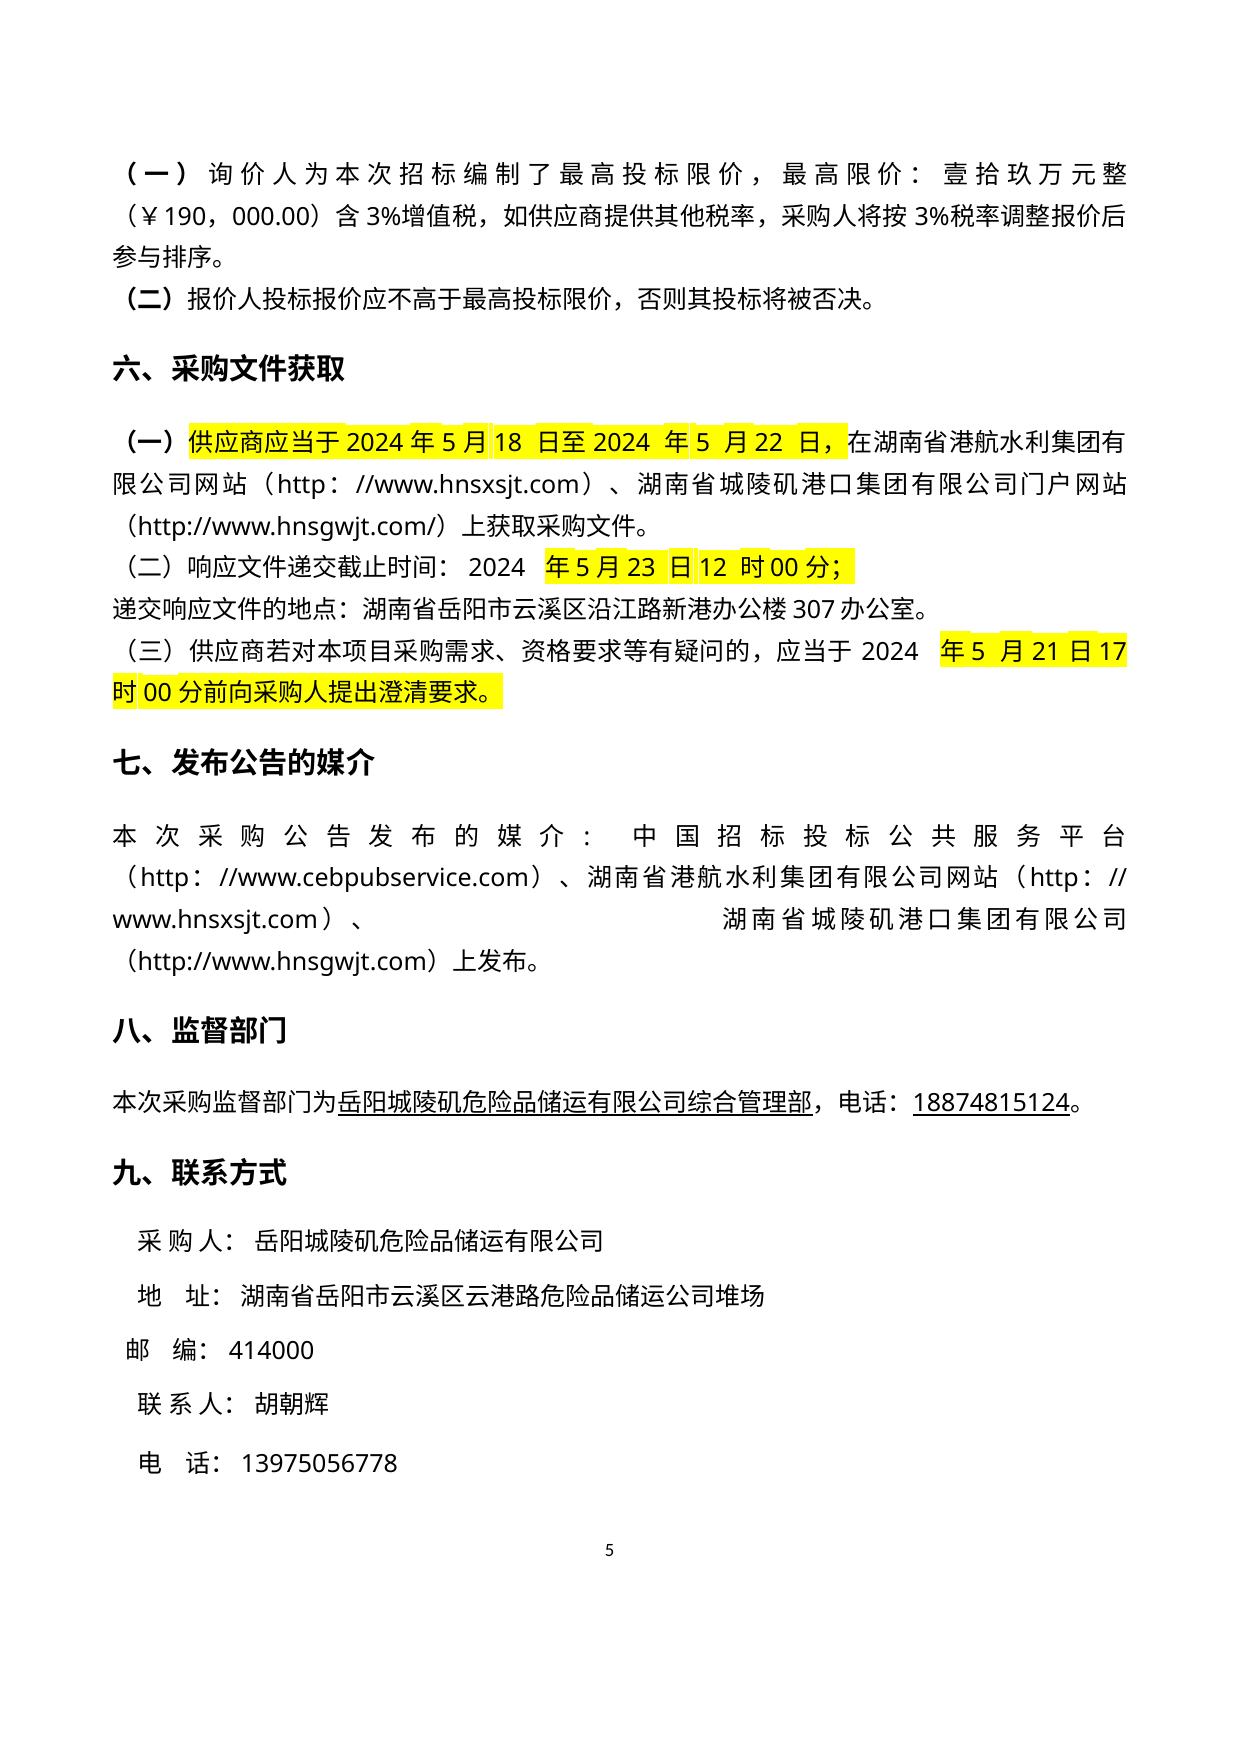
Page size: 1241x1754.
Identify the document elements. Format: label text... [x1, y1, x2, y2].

text （一）供应商应当于2024 年 5 月18 日至 2024 年 5 月22 日，在湖南省港航水利集团有限公司网站（http：//www.hnsxsjt.com）、湖南省城陵矶港口集团有限公司门户网站（http://www.hnsgwjt.com/）上获取采购文件。 [112, 418, 1128, 543]
text （三）供应商若对本项目采购需求、资格要求等有疑问的，应当于 2024 年5 月 21 日17 时 00 分前向采购人提出澄清要求。 [112, 627, 1128, 710]
text 电 话： 13975056778 [112, 1439, 1128, 1481]
text 本次采购公告发布的媒介: 中国招标投标公共服务平台（http：//www.cebpubservice.com）、湖南省港航水利集团有限公司网站（http：//www.hnsxsjt.com）、 湖南省城陵矶港口集团有限公司（http://www.hnsgwjt.com）上发布。 [112, 812, 1128, 978]
text 联 系 人： 胡朝辉 [112, 1385, 1128, 1421]
subtitle 七、发布公告的媒介 [112, 739, 1128, 781]
text （二）响应文件递交截止时间： 2024 年 5 月 23 日12 时00 分； [112, 543, 1128, 585]
subtitle 八、监督部门 [112, 1007, 1128, 1050]
text 采 购 人： 岳阳城陵矶危险品储运有限公司 [112, 1222, 1128, 1258]
subtitle 九、联系方式 [112, 1149, 1128, 1192]
text （二）报价人投标报价应不高于最高投标限价，否则其投标将被否决。 [112, 275, 1128, 317]
text （一）询价人为本次招标编制了最高投标限价，最高限价：壹拾玖万元整（￥190，000.00）含3%增值税，如供应商提供其他税率，采购人将按3%税率调整报价后参与排序。 [112, 150, 1128, 275]
subtitle 六、采购文件获取 [112, 346, 1128, 388]
text 地 址： 湖南省岳阳市云溪区云港路危险品储运公司堆场 [112, 1276, 1128, 1312]
subtitle 本次采购监督部门为岳阳城陵矶危险品储运有限公司综合管理部，电话：18874815124。 [112, 1080, 1128, 1119]
text 递交响应文件的地点：湖南省岳阳市云溪区沿江路新港办公楼307办公室。 [112, 585, 1128, 627]
text 邮 编： 414000 [112, 1331, 1128, 1367]
